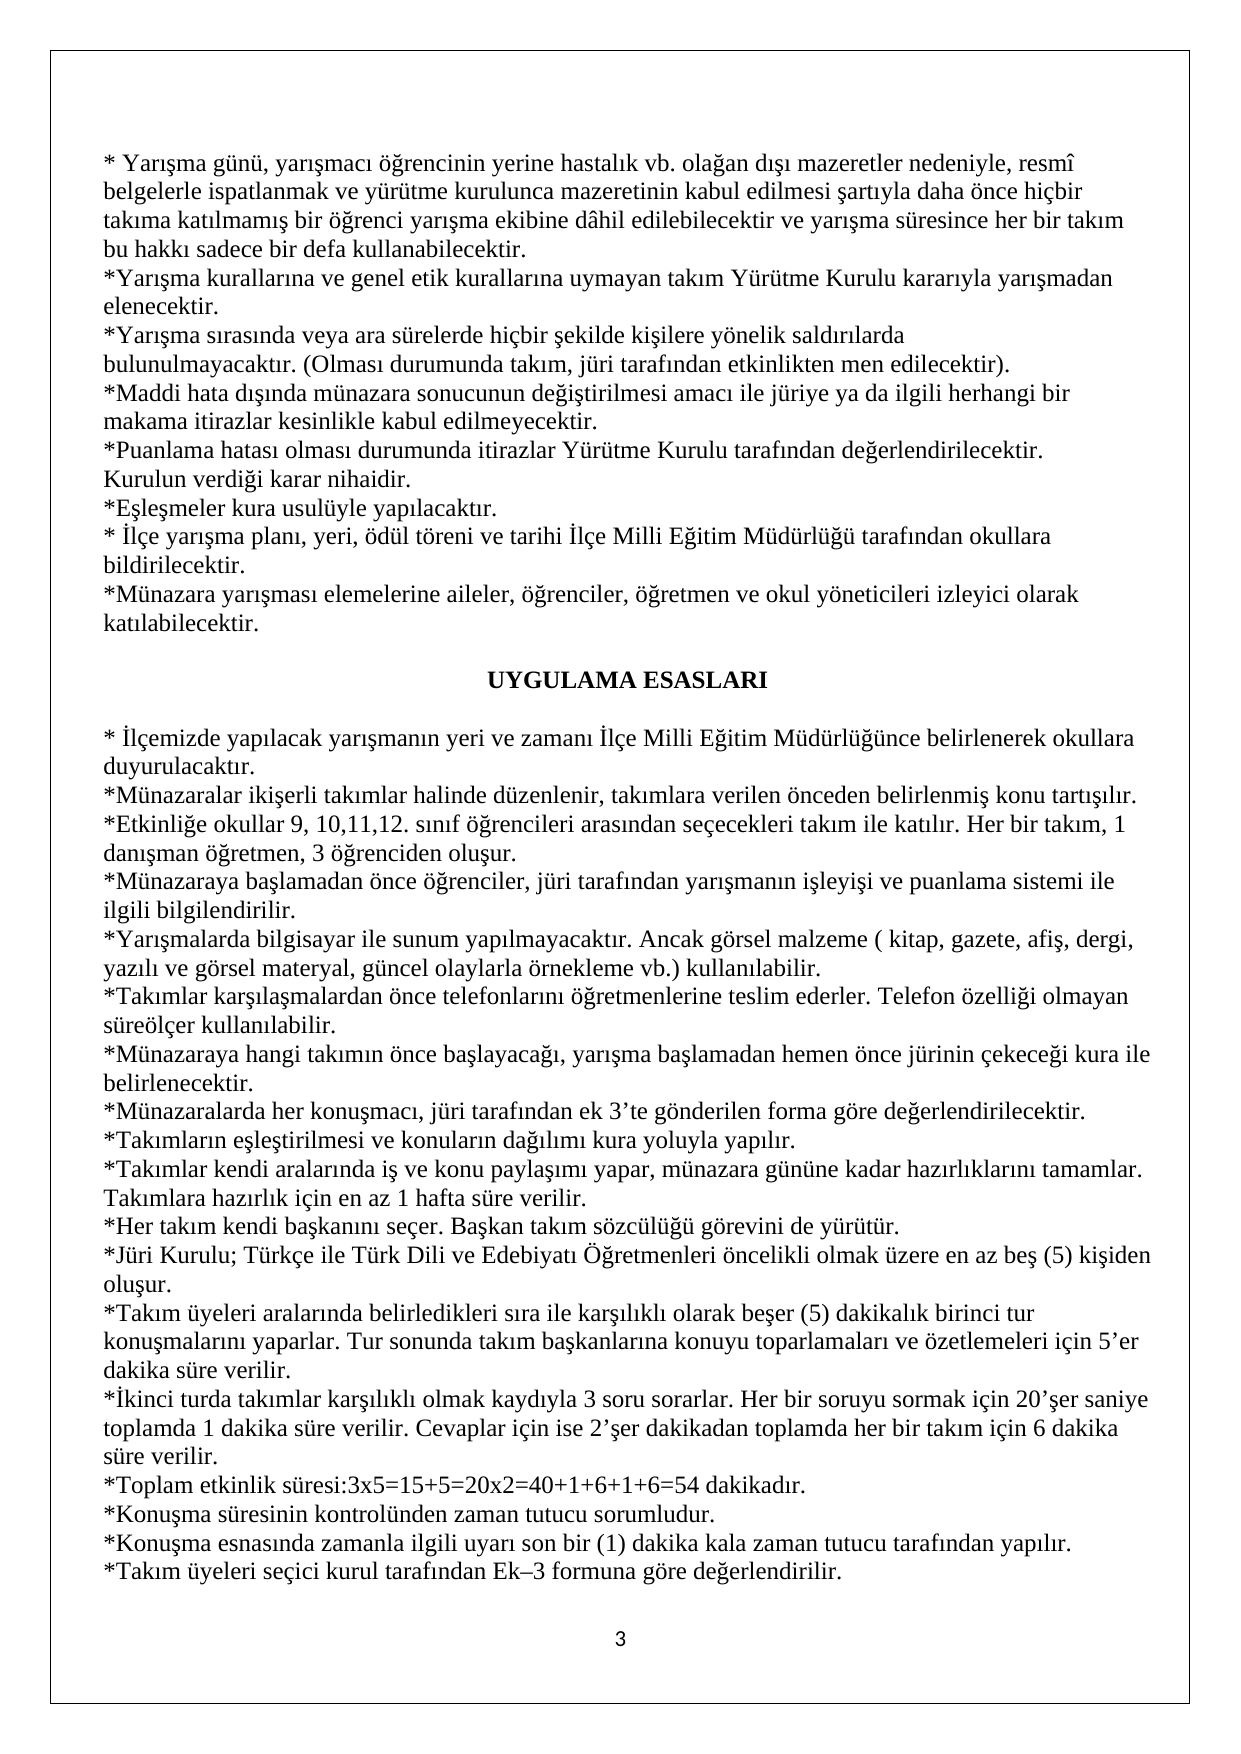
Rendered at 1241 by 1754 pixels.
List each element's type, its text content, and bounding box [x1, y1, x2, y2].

text *Takımlar karşılaşmalardan önce telefonlarını öğretmenlerine teslim ederler. Telefon özelliği olmayan süreölçer kullanılabilir. [103, 981, 1152, 1039]
text *Münazaralarda her konuşmacı, jüri tarafından ek 3’te gönderilen forma göre değerlendirilecektir. [103, 1096, 1152, 1125]
text *Yarışma kurallarına ve genel etik kurallarına uymayan takım Yürütme Kurulu kararıyla yarışmadan elenecektir. [103, 263, 1152, 320]
text *Takım üyeleri aralarında belirledikleri sıra ile karşılıklı olarak beşer (5) dakikalık birinci tur konuşmalarını yaparlar. Tur sonunda takım başkanlarına konuyu toparlamaları ve özetlemeleri için 5’er dakika süre verilir. [103, 1298, 1152, 1384]
text *Takımlar kendi aralarında iş ve konu paylaşımı yapar, münazara gününe kadar hazırlıklarını tamamlar. Takımlara hazırlık için en az 1 hafta süre verilir. [103, 1154, 1152, 1211]
text *Maddi hata dışında münazara sonucunun değiştirilmesi amacı ile jüriye ya da ilgili herhangi bir makama itirazlar kesinlikle kabul edilmeyecektir. [103, 378, 1152, 435]
text *Konuşma esnasında zamanla ilgili uyarı son bir (1) dakika kala zaman tutucu tarafından yapılır. [103, 1528, 1152, 1556]
text *Jüri Kurulu; Türkçe ile Türk Dili ve Edebiyatı Öğretmenleri öncelikli olmak üzere en az beş (5) kişiden oluşur. [103, 1240, 1152, 1298]
text *Puanlama hatası olması durumunda itirazlar Yürütme Kurulu tarafından değerlendirilecektir. [103, 435, 1152, 464]
text *Yarışmalarda bilgisayar ile sunum yapılmayacaktır. Ancak görsel malzeme ( kitap, gazete, afiş, dergi, yazılı ve görsel materyal, güncel olaylarla örnekleme vb.) kullanılabilir. [103, 924, 1152, 981]
text * İlçemizde yapılacak yarışmanın yeri ve zamanı İlçe Milli Eğitim Müdürlüğünce belirlenerek okullara duyurulacaktır. [103, 723, 1152, 780]
text *Münazaralar ikişerli takımlar halinde düzenlenir, takımlara verilen önceden belirlenmiş konu tartışılır. [103, 780, 1152, 809]
text UYGULAMA ESASLARI [103, 665, 1152, 694]
text *Münazara yarışması elemelerine aileler, öğrenciler, öğretmen ve okul yöneticileri izleyici olarak katılabilecektir. [103, 579, 1152, 636]
text *Konuşma süresinin kontrolünden zaman tutucu sorumludur. [103, 1499, 1152, 1528]
text * İlçe yarışma planı, yeri, ödül töreni ve tarihi İlçe Milli Eğitim Müdürlüğü tarafından okullara bildirilecektir. [103, 521, 1152, 579]
text bulunulmayacaktır. (Olması durumunda takım, jüri tarafından etkinlikten men edilecektir). [103, 349, 1152, 378]
text Kurulun verdiği karar nihaidir. [103, 464, 1152, 493]
text *Münazaraya hangi takımın önce başlayacağı, yarışma başlamadan hemen önce jürinin çekeceği kura ile belirlenecektir. [103, 1039, 1152, 1096]
text *Her takım kendi başkanını seçer. Başkan takım sözcülüğü görevini de yürütür. [103, 1211, 1152, 1240]
text *Etkinliğe okullar 9, 10,11,12. sınıf öğrencileri arasından seçecekleri takım ile katılır. Her bir takım, 1 danışman öğretmen, 3 öğrenciden oluşur. [103, 809, 1152, 866]
text *Yarışma sırasında veya ara sürelerde hiçbir şekilde kişilere yönelik saldırılarda [103, 320, 1152, 349]
text *Takımların eşleştirilmesi ve konuların dağılımı kura yoluyla yapılır. [103, 1125, 1152, 1154]
text *Münazaraya başlamadan önce öğrenciler, jüri tarafından yarışmanın işleyişi ve puanlama sistemi ile ilgili bilgilendirilir. [103, 866, 1152, 924]
text *Eşleşmeler kura usulüyle yapılacaktır. [103, 493, 1152, 521]
text * Yarışma günü, yarışmacı öğrencinin yerine hastalık vb. olağan dışı mazeretler nedeniyle, resmî belgelerle ispatlanmak ve yürütme kurulunca mazeretinin kabul edilmesi şartıyla daha önce hiçbir takıma katılmamış bir öğrenci yarışma ekibine dâhil edilebilecektir ve yarışma süresince her bir takım bu hakkı sadece bir defa kullanabilecektir. [103, 148, 1152, 263]
text *İkinci turda takımlar karşılıklı olmak kaydıyla 3 soru sorarlar. Her bir soruyu sormak için 20’şer saniye toplamda 1 dakika süre verilir. Cevaplar için ise 2’şer dakikadan toplamda her bir takım için 6 dakika süre verilir. [103, 1384, 1152, 1470]
text *Toplam etkinlik süresi:3x5=15+5=20x2=40+1+6+1+6=54 dakikadır. [103, 1470, 1152, 1499]
text *Takım üyeleri seçici kurul tarafından Ek–3 formuna göre değerlendirilir. [103, 1556, 1152, 1585]
